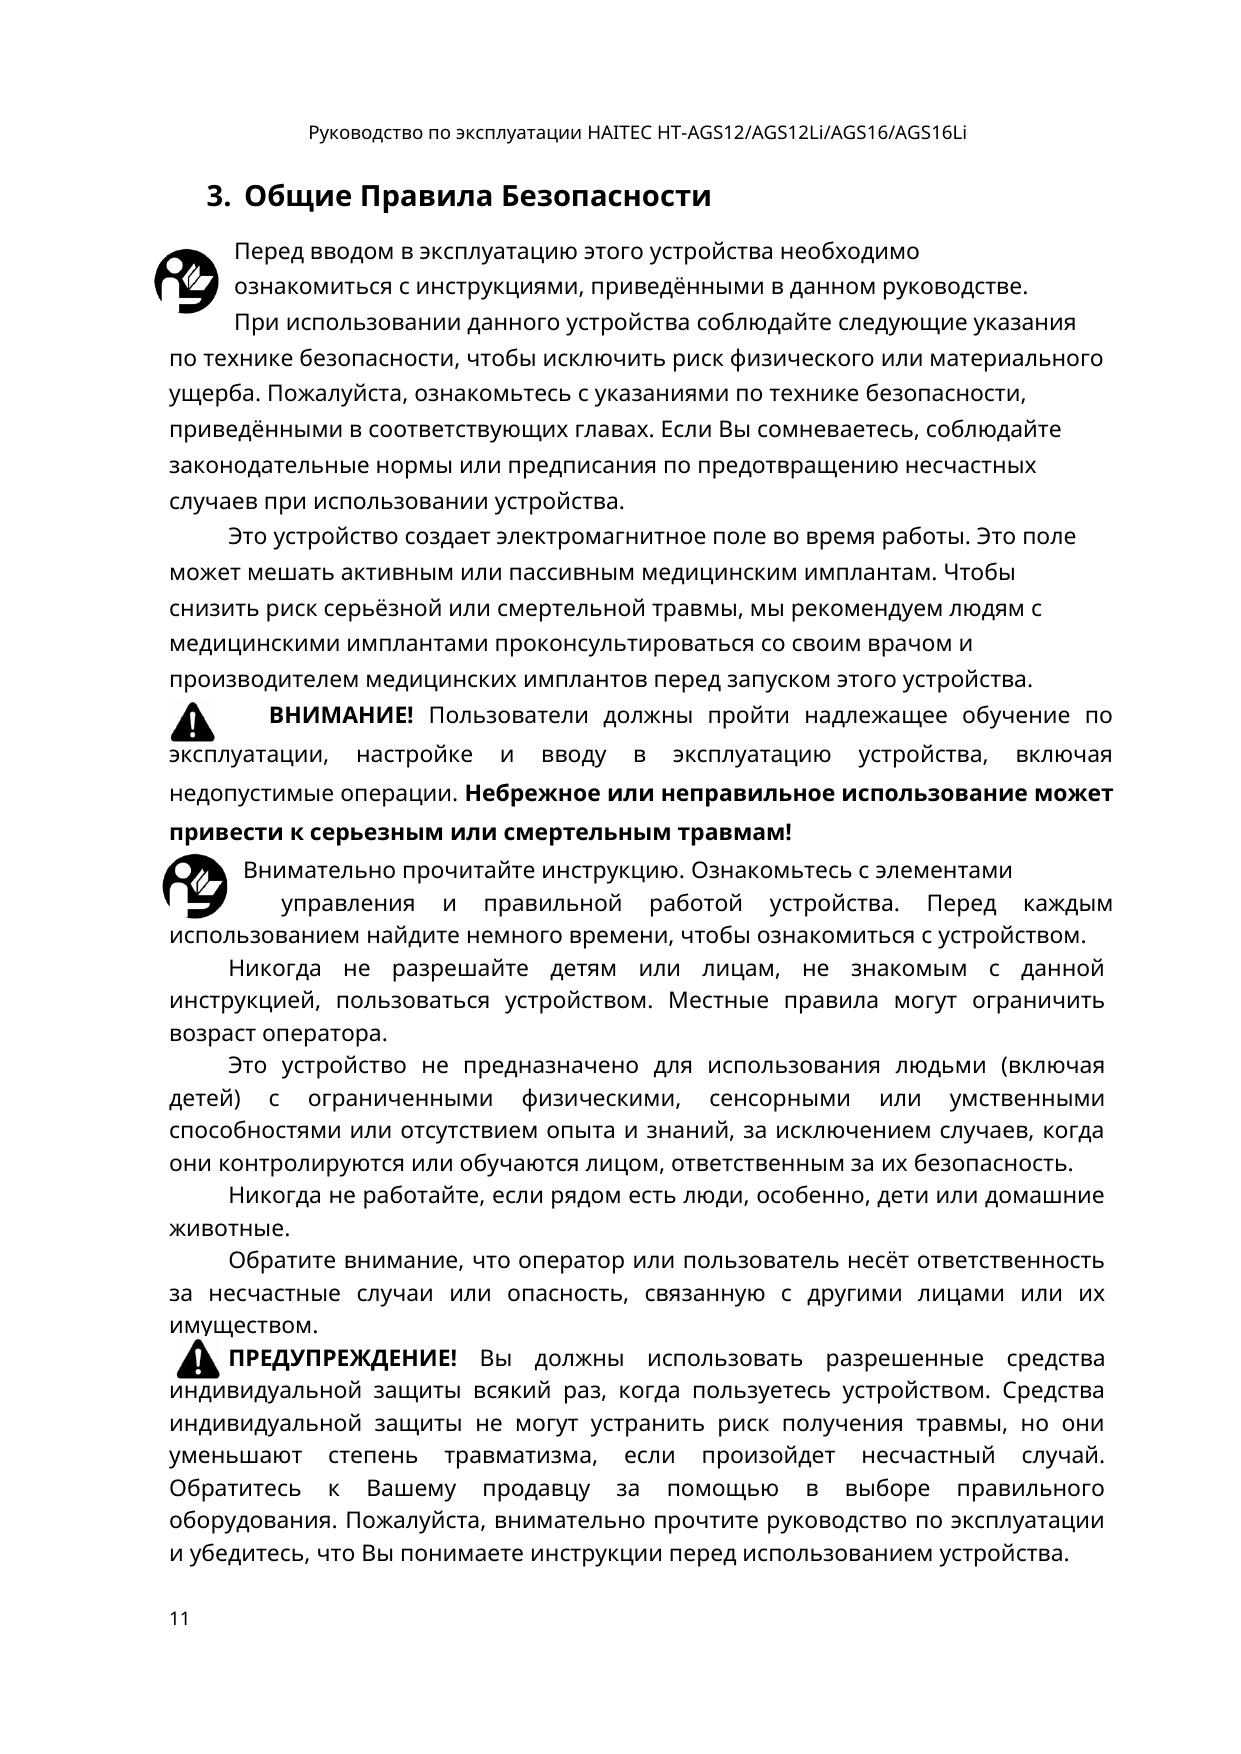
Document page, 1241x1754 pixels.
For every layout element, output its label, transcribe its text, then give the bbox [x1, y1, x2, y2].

picture [162, 853, 228, 919]
list ознакомиться с инструкциями, приведёнными в данном руководстве. [219, 270, 1106, 302]
list Это устройство создает электромагнитное поле во время работы. Это поле может мешать активным или пассивным медицинским имплантам. Чтобы снизить риск серьёзной или смертельной травмы, мы рекомендуем людям с медицинскими имплантами проконсультироваться со своим врачом и производителем медицинских имплантов перед запуском этого устройства. [169, 519, 1106, 695]
text Никогда не работайте, если рядом есть люди, особенно, дети или домашние животные. [169, 1179, 1106, 1244]
list ВНИМАНИЕ! Пользователи должны пройти надлежащее обучение по эксплуатации, настройке и вводу в эксплуатацию устройства, включая недопустимые операции. Небрежное или неправильное использование может привести к серьезным или смертельным травмам! [169, 698, 1114, 847]
picture [175, 1336, 221, 1381]
text Обратите внимание, что оператор или пользователь несёт ответственность за несчастные случаи или опасность, связанную с другими лицами или их имуществом. [169, 1244, 1106, 1341]
list При использовании данного устройства соблюдайте следующие указания по технике безопасности, чтобы исключить риск физического или материального ущерба. Пожалуйста, ознакомьтесь с указаниями по технике безопасности, приведёнными в соответствующих главах. Если Вы сомневаетесь, соблюдайте законодательные нормы или предписания по предотвращению несчастных случаев при использовании устройства. [169, 305, 1106, 516]
text Никогда не разрешайте детям или лицам, не знакомым с данной инструкцией, пользоваться устройством. Местные правила могут ограничить возраст оператора. [169, 951, 1106, 1049]
text Внимательно прочитайте инструкцию. Ознакомьтесь с элементами [228, 854, 1106, 886]
picture [154, 248, 219, 314]
text управления и правильной работой устройства. Перед каждым использованием найдите немного времени, чтобы ознакомиться с устройством. [169, 886, 1114, 951]
subtitle Общие Правила Безопасности [206, 163, 1106, 228]
picture [169, 699, 216, 744]
text ПРЕДУПРЕЖДЕНИЕ! Вы должны использовать разрешенные средства индивидуальной защиты всякий раз, когда пользуетесь устройством. Средства индивидуальной защиты не могут устранить риск получения травмы, но они уменьшают степень травматизма, если произойдет несчастный случай. Обратитесь к Вашему продавцу за помощью в выборе правильного оборудования. Пожалуйста, внимательно прочтите руководство по эксплуатации и убедитесь, что Вы понимаете инструкции перед использованием устройства. [169, 1341, 1106, 1569]
list Перед вводом в эксплуатацию этого устройства необходимо [169, 234, 1106, 267]
text Это устройство не предназначено для использования людьми (включая детей) с ограниченными физическими, сенсорными или умственными способностями или отсутствием опыта и знаний, за исключением случаев, когда они контролируются или обучаются лицом, ответственным за их безопасность. [169, 1049, 1106, 1179]
